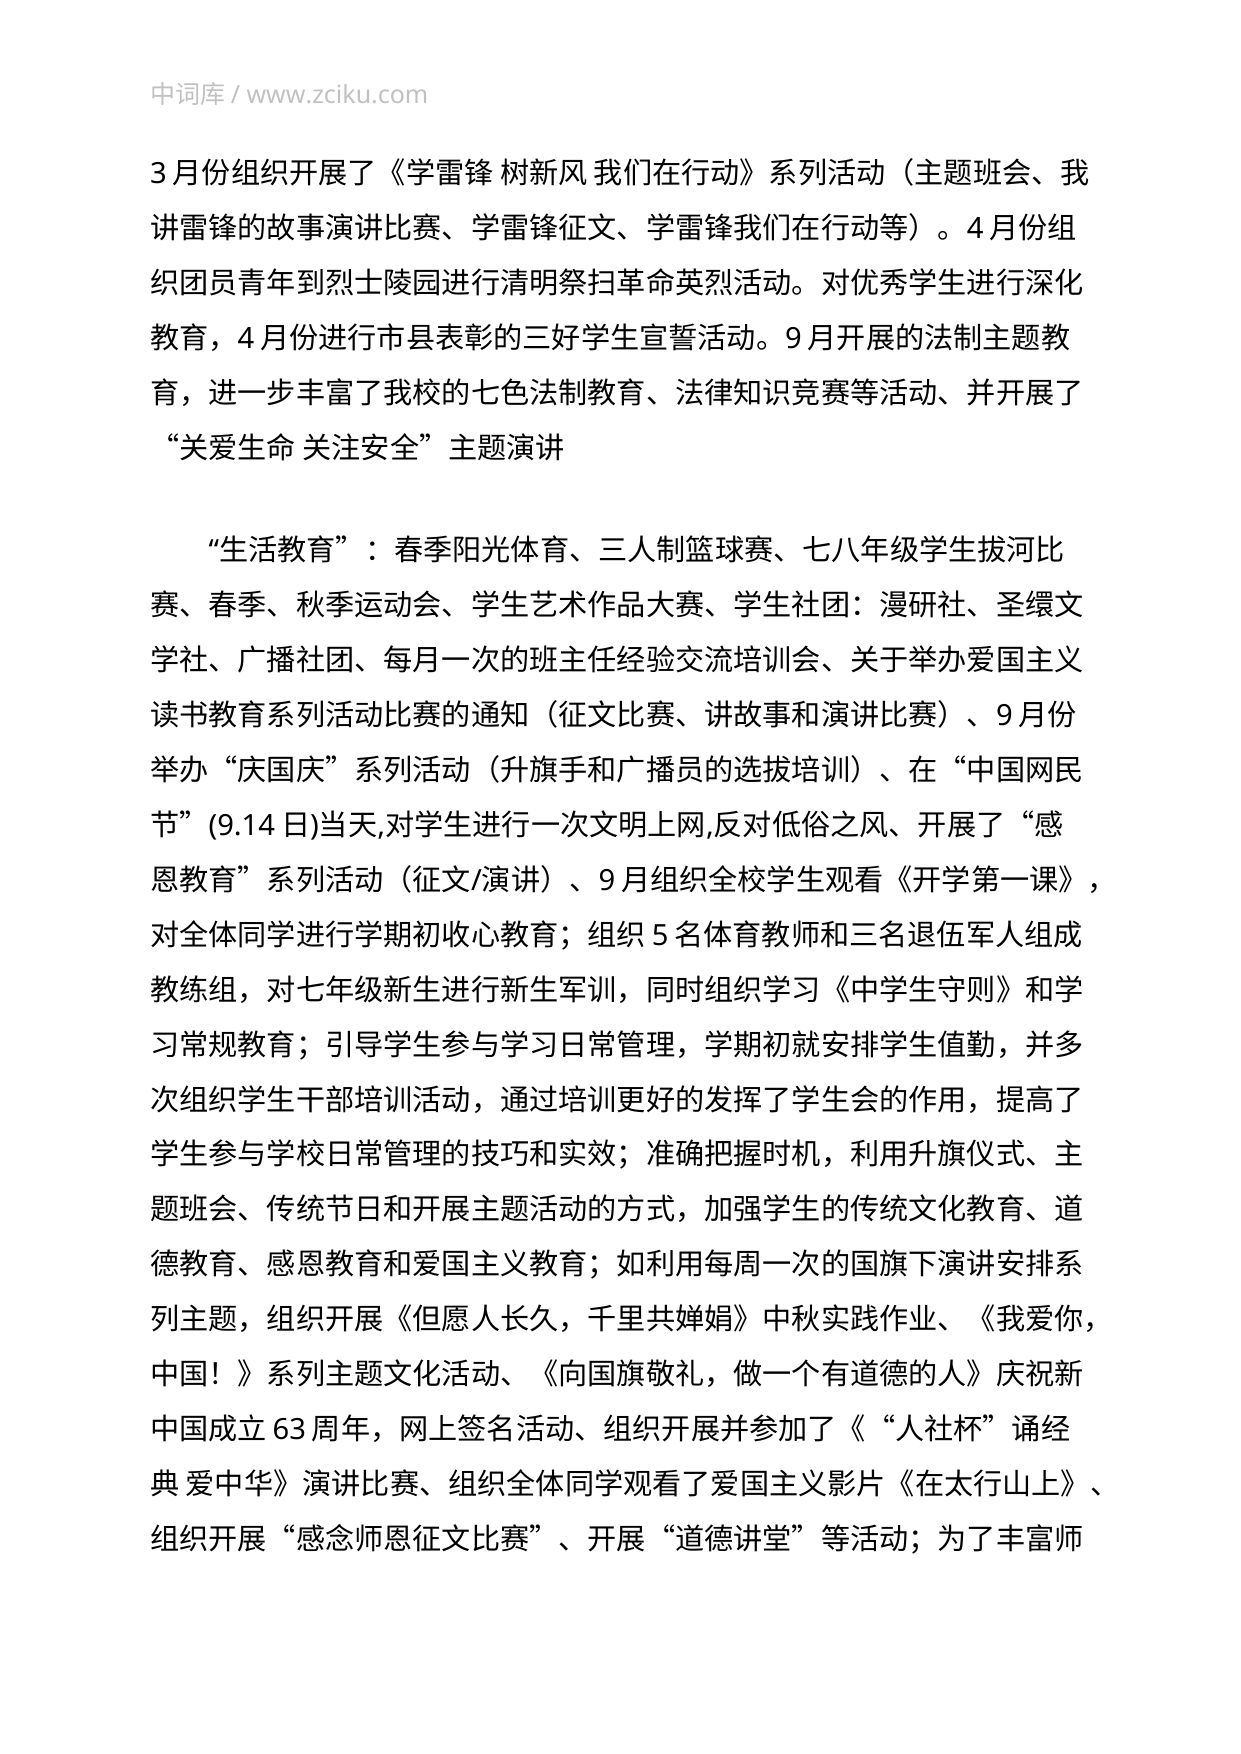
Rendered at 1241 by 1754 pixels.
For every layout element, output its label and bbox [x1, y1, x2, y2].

text [150, 150, 1090, 467]
text [150, 527, 1090, 1558]
